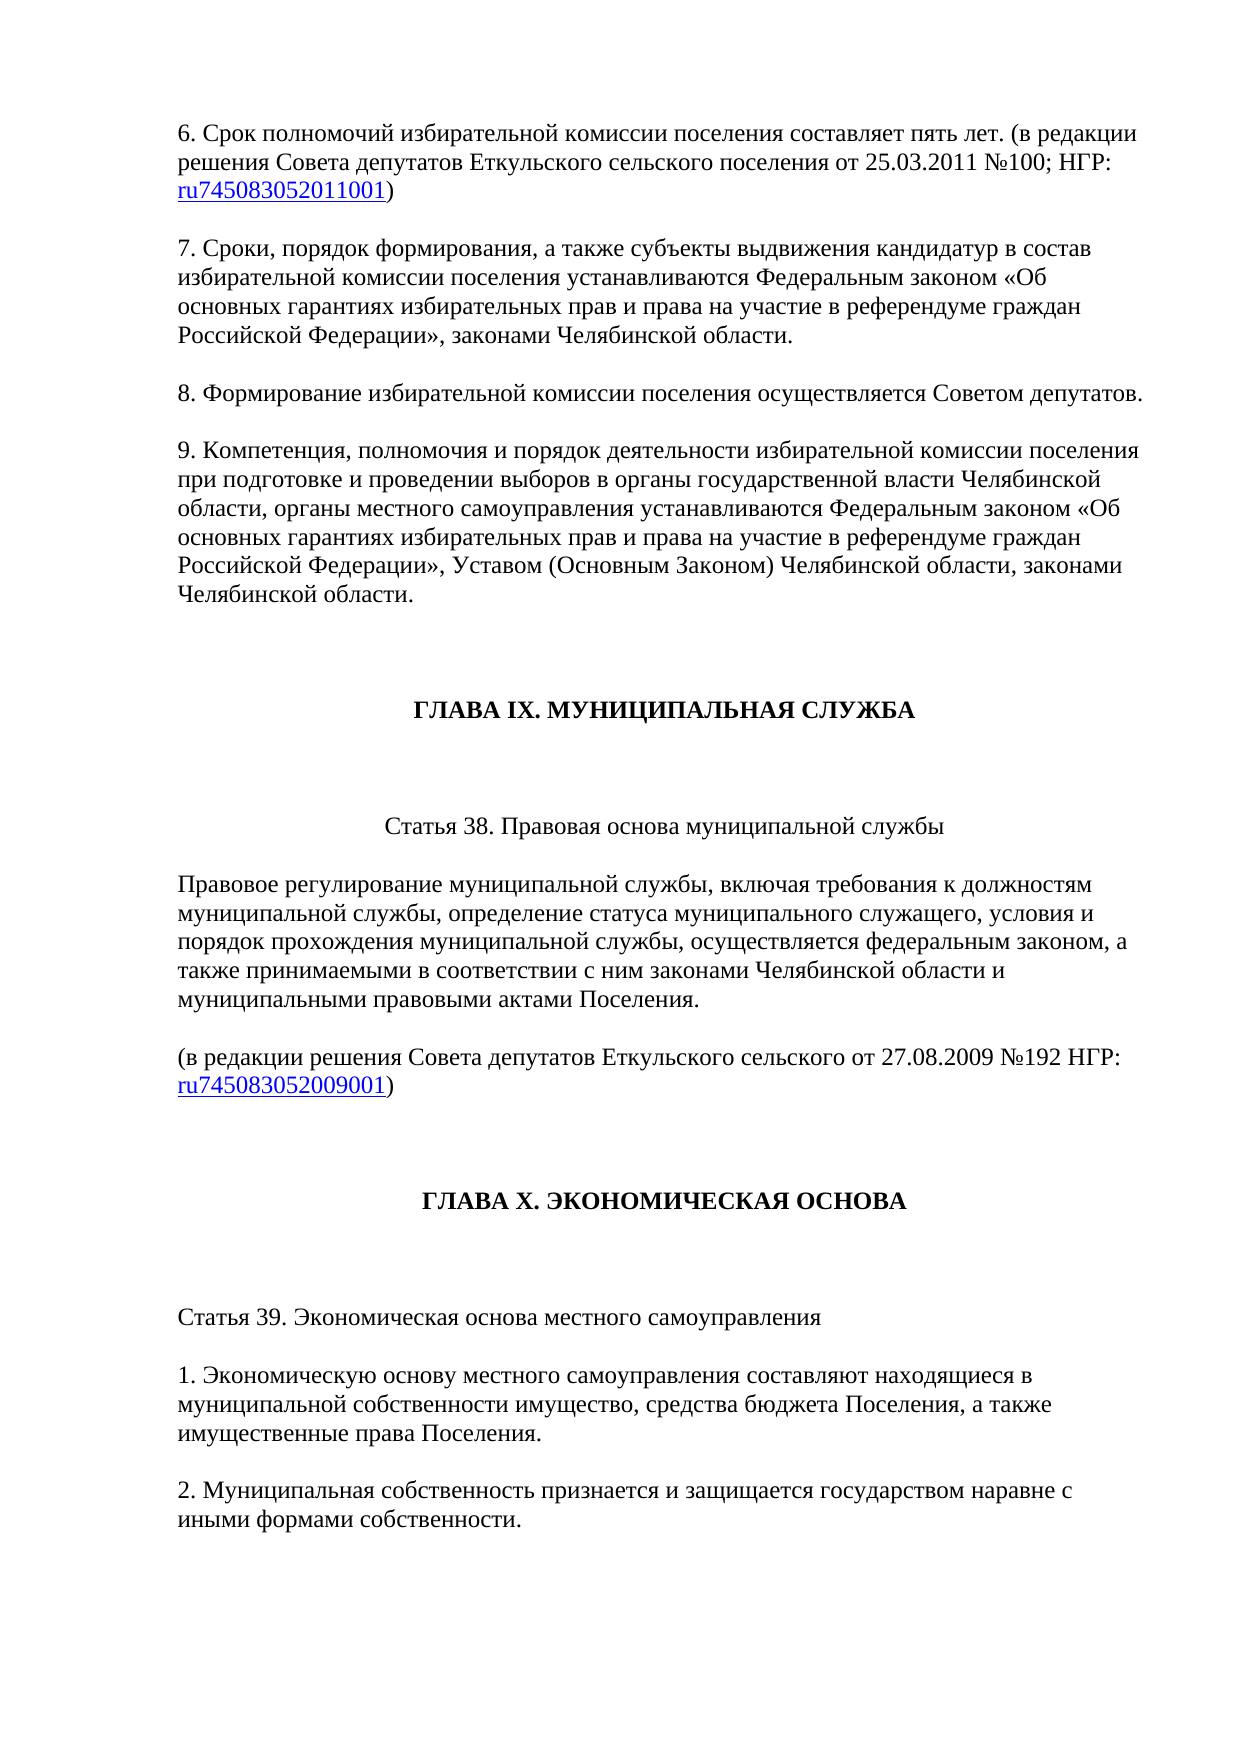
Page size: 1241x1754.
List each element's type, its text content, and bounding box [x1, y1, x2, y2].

text Статья 39. Экономическая основа местного самоуправления [177, 1302, 1152, 1331]
text 7. Сроки, порядок формирования, а также субъекты выдвижения кандидатур в состав избирательной комиссии поселения устанавливаются Федеральным законом «Об основных гарантиях избирательных прав и права на участие в референдуме граждан Российской Федерации», законами Челябинской области. [177, 233, 1152, 348]
text 9. Компетенция, полномочия и порядок деятельности избирательной комиссии поселения при подготовке и проведении выборов в органы государственной власти Челябинской области, органы местного самоуправления устанавливаются Федеральным законом «Об основных гарантиях избирательных прав и права на участие в референдуме граждан Российской Федерации», Уставом (Основным Законом) Челябинской области, законами Челябинской области. [177, 436, 1152, 608]
text ГЛАВА IX. МУНИЦИПАЛЬНАЯ СЛУЖБА [177, 695, 1152, 724]
text 8. Формирование избирательной комиссии поселения осуществляется Советом депутатов. [177, 378, 1152, 406]
text Статья 38. Правовая основа муниципальной службы [177, 811, 1152, 840]
text Правовое регулирование муниципальной службы, включая требования к должностям муниципальной службы, определение статуса муниципального служащего, условия и порядок прохождения муниципальной службы, осуществляется федеральным законом, а также принимаемыми в соответствии с ним законами Челябинской области и муниципальными правовыми актами Поселения. [177, 869, 1152, 1013]
text ГЛАВА X. ЭКОНОМИЧЕСКАЯ ОСНОВА [177, 1186, 1152, 1215]
text 2. Муниципальная собственность признается и защищается государством наравне с иными формами собственности. [177, 1476, 1152, 1533]
text 1. Экономическую основу местного самоуправления составляют находящиеся в муниципальной собственности имущество, средства бюджета Поселения, а также имущественные права Поселения. [177, 1360, 1152, 1446]
text 6. Срок полномочий избирательной комиссии поселения составляет пять лет. (в редакции решения Совета депутатов Еткульского сельского поселения от 25.03.2011 №100; НГР: ru745083052011001) [177, 118, 1152, 204]
text (в редакции решения Совета депутатов Еткульского сельского от 27.08.2009 №192 НГР: ru745083052009001) [177, 1042, 1152, 1099]
